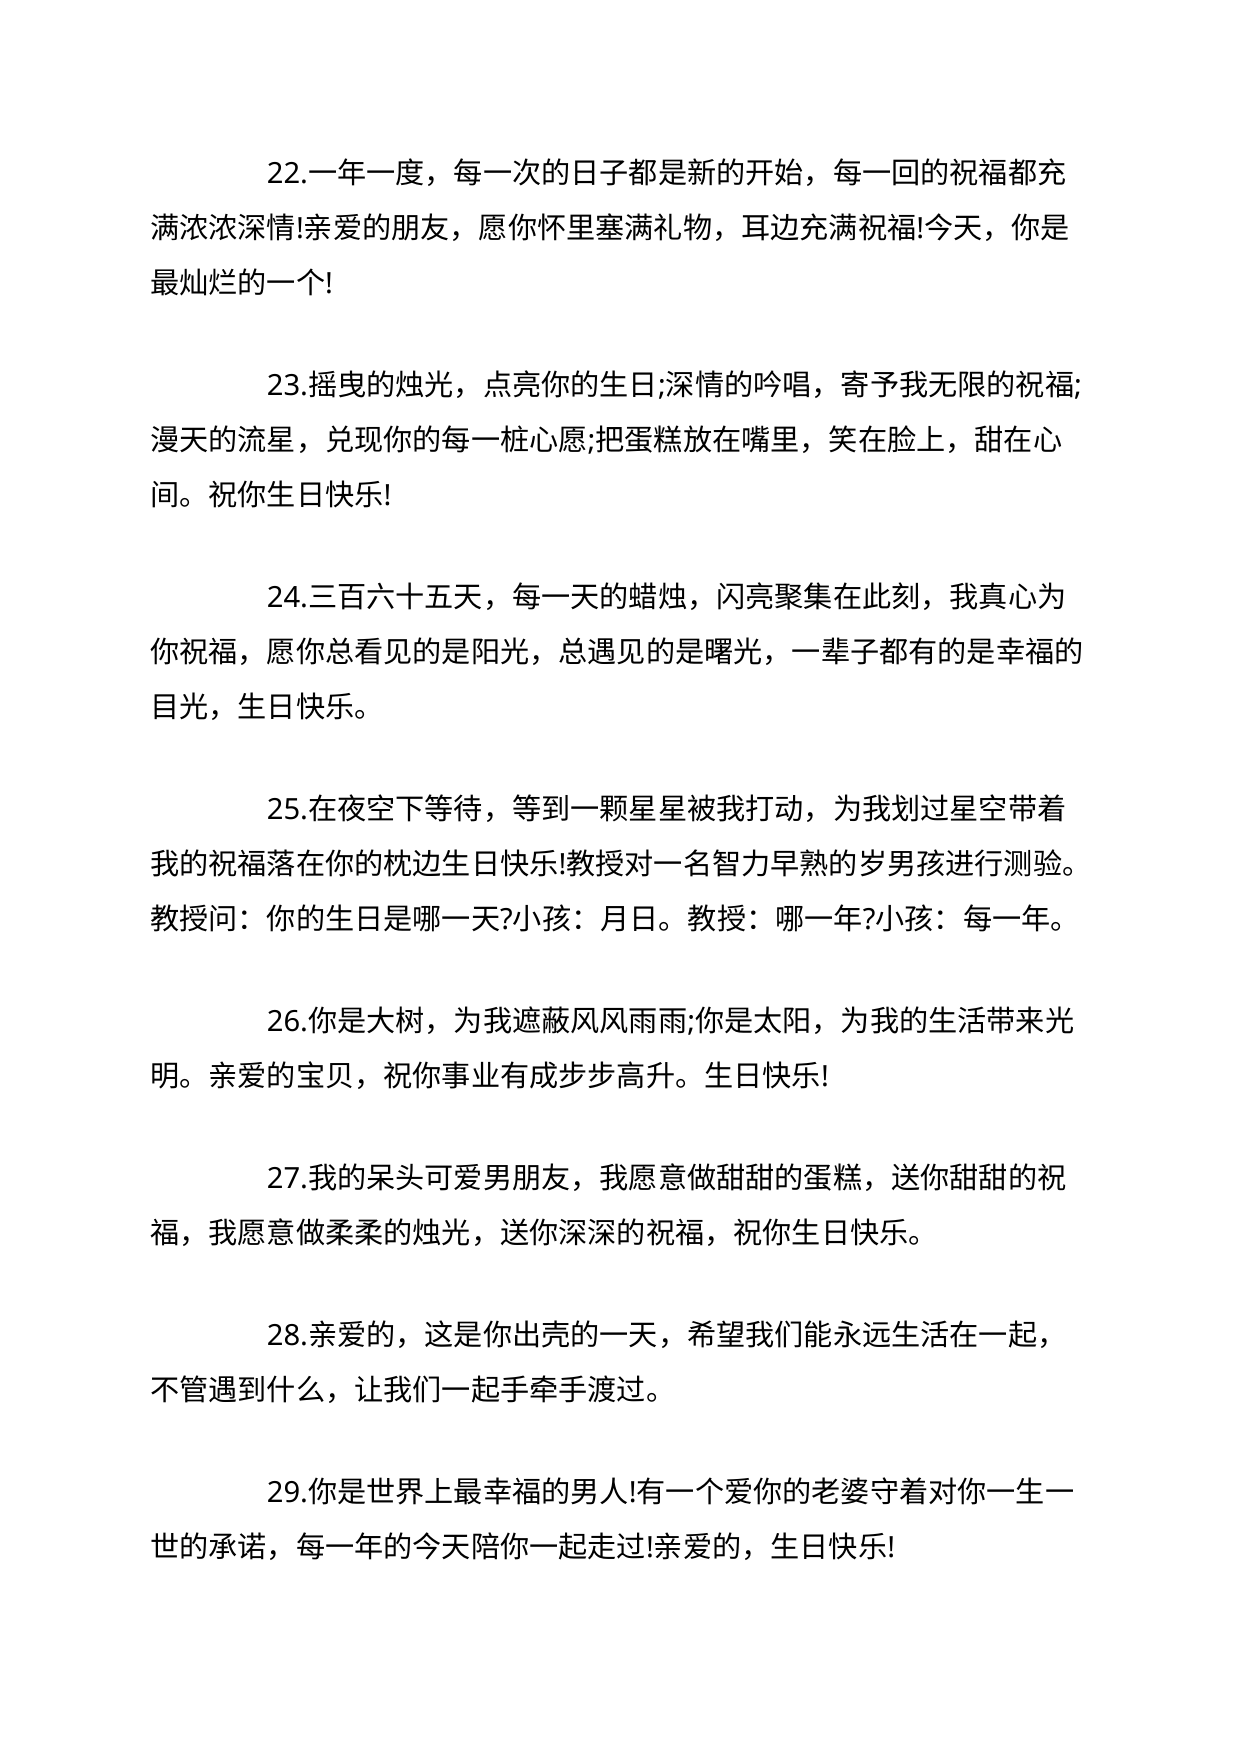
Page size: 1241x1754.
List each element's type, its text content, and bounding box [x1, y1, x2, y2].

text 24.三百六十五天，每一天的蜡烛，闪亮聚集在此刻，我真心为你祝福，愿你总看见的是阳光，总遇见的是曙光，一辈子都有的是幸福的目光，生日快乐。 [150, 574, 1090, 726]
text 28.亲爱的，这是你出壳的一天，希望我们能永远生活在一起，不管遇到什么，让我们一起手牵手渡过。 [150, 1311, 1090, 1409]
text 26.你是大树，为我遮蔽风风雨雨;你是太阳，为我的生活带来光明。亲爱的宝贝，祝你事业有成步步高升。生日快乐! [150, 998, 1090, 1095]
text 29.你是世界上最幸福的男人!有一个爱你的老婆守着对你一生一世的承诺，每一年的今天陪你一起走过!亲爱的，生日快乐! [150, 1468, 1090, 1566]
text 25.在夜空下等待，等到一颗星星被我打动，为我划过星空带着我的祝福落在你的枕边生日快乐!教授对一名智力早熟的岁男孩进行测验。教授问：你的生日是哪一天?小孩：月日。教授：哪一年?小孩：每一年。 [150, 786, 1090, 938]
text 22.一年一度，每一次的日子都是新的开始，每一回的祝福都充满浓浓深情!亲爱的朋友，愿你怀里塞满礼物，耳边充满祝福!今天，你是最灿烂的一个! [150, 150, 1090, 302]
text 23.摇曳的烛光，点亮你的生日;深情的吟唱，寄予我无限的祝福;漫天的流星，兑现你的每一桩心愿;把蛋糕放在嘴里，笑在脸上，甜在心间。祝你生日快乐! [150, 362, 1090, 514]
text 27.我的呆头可爱男朋友，我愿意做甜甜的蛋糕，送你甜甜的祝福，我愿意做柔柔的烛光，送你深深的祝福，祝你生日快乐。 [150, 1154, 1090, 1252]
